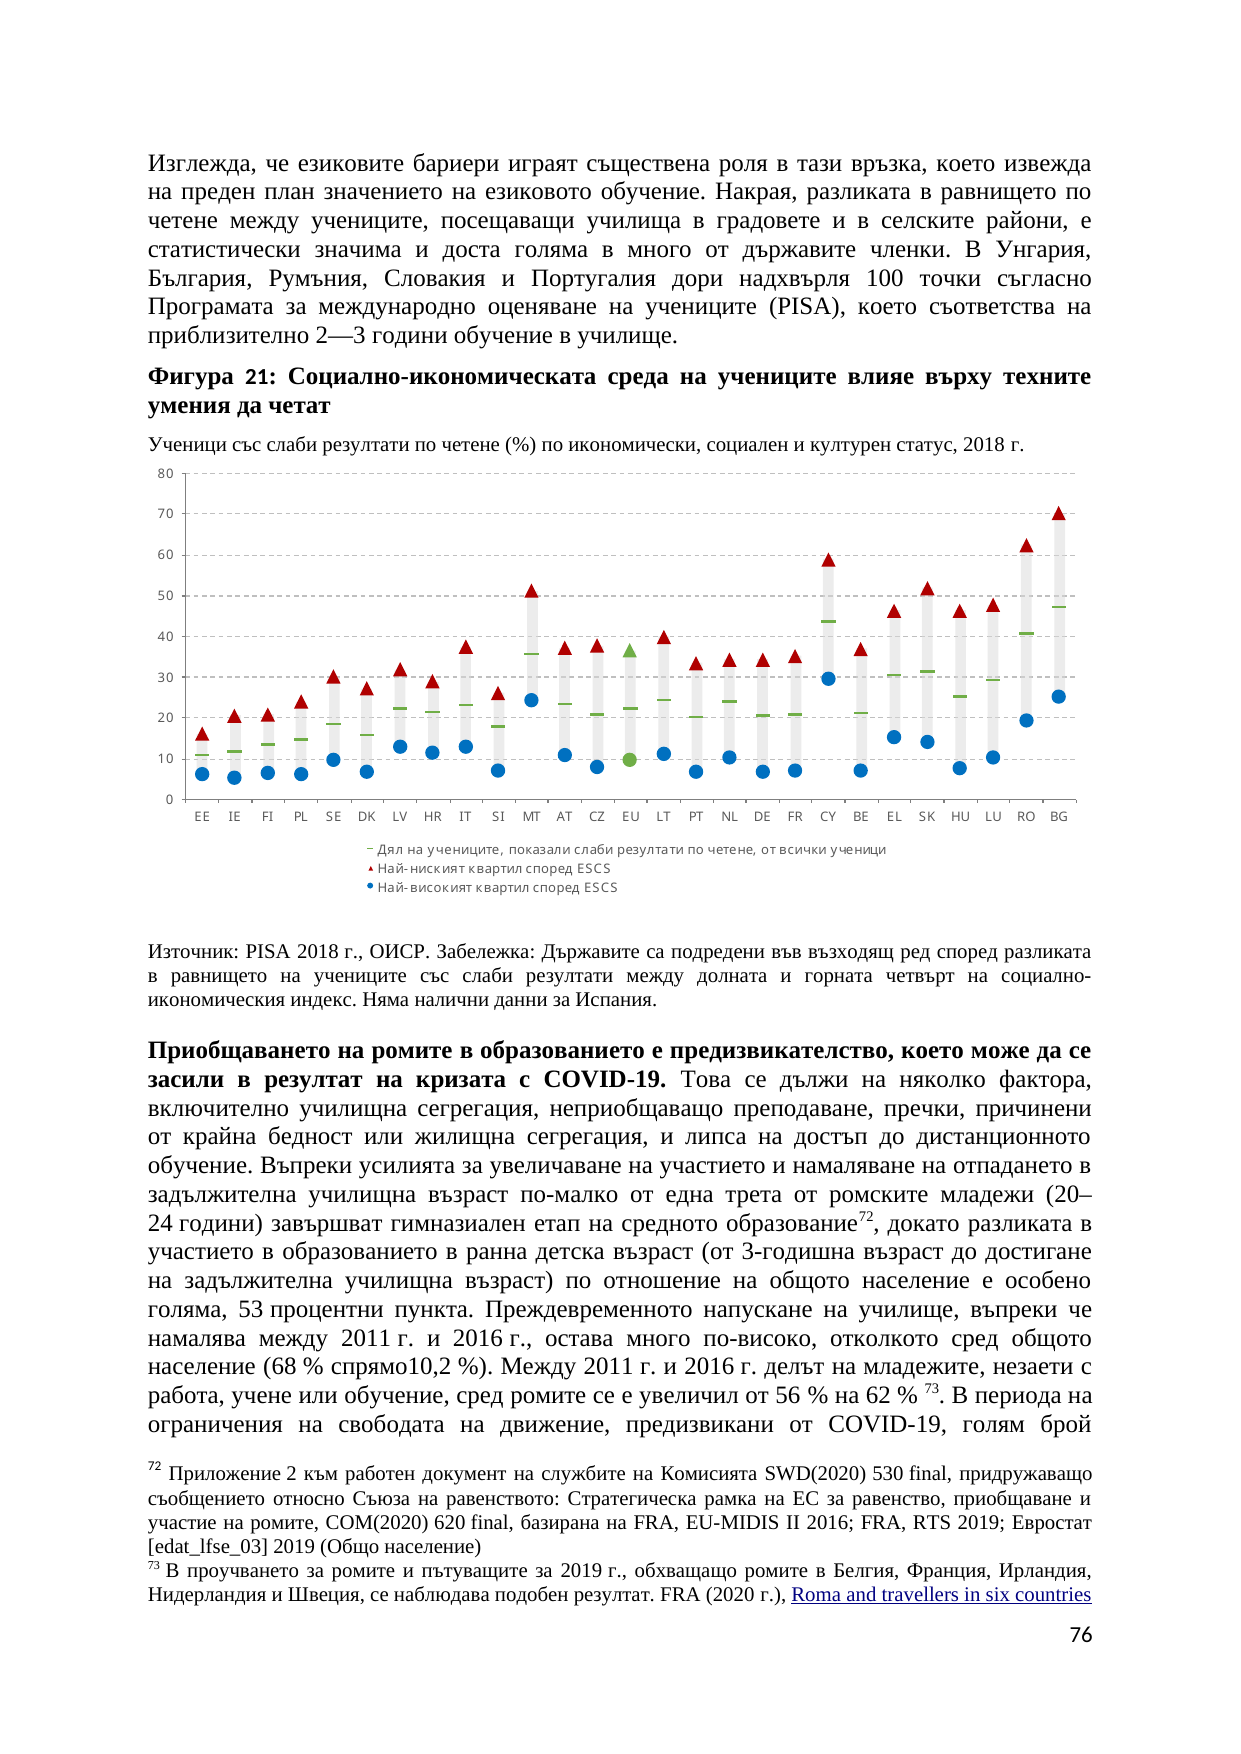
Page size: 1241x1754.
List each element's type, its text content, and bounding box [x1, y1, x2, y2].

text Източник: PISA 2018 г., ОИСР. Забележка: Държавите са подредени във възходящ ред според разликата в равнището на учениците със слаби резултати между долната и горната четвърт на социално-икономическия индекс. Няма налични данни за Испания. [148, 939, 1092, 1011]
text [148, 148, 1092, 349]
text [148, 1035, 1092, 1438]
text Ученици със слаби резултати по четене (%) по икономически, социален и културен статус, 2018 г. [148, 432, 1092, 456]
text Фигура 21: Социално-икономическата среда на учениците влияе върху техните умения да четат [148, 361, 1092, 419]
